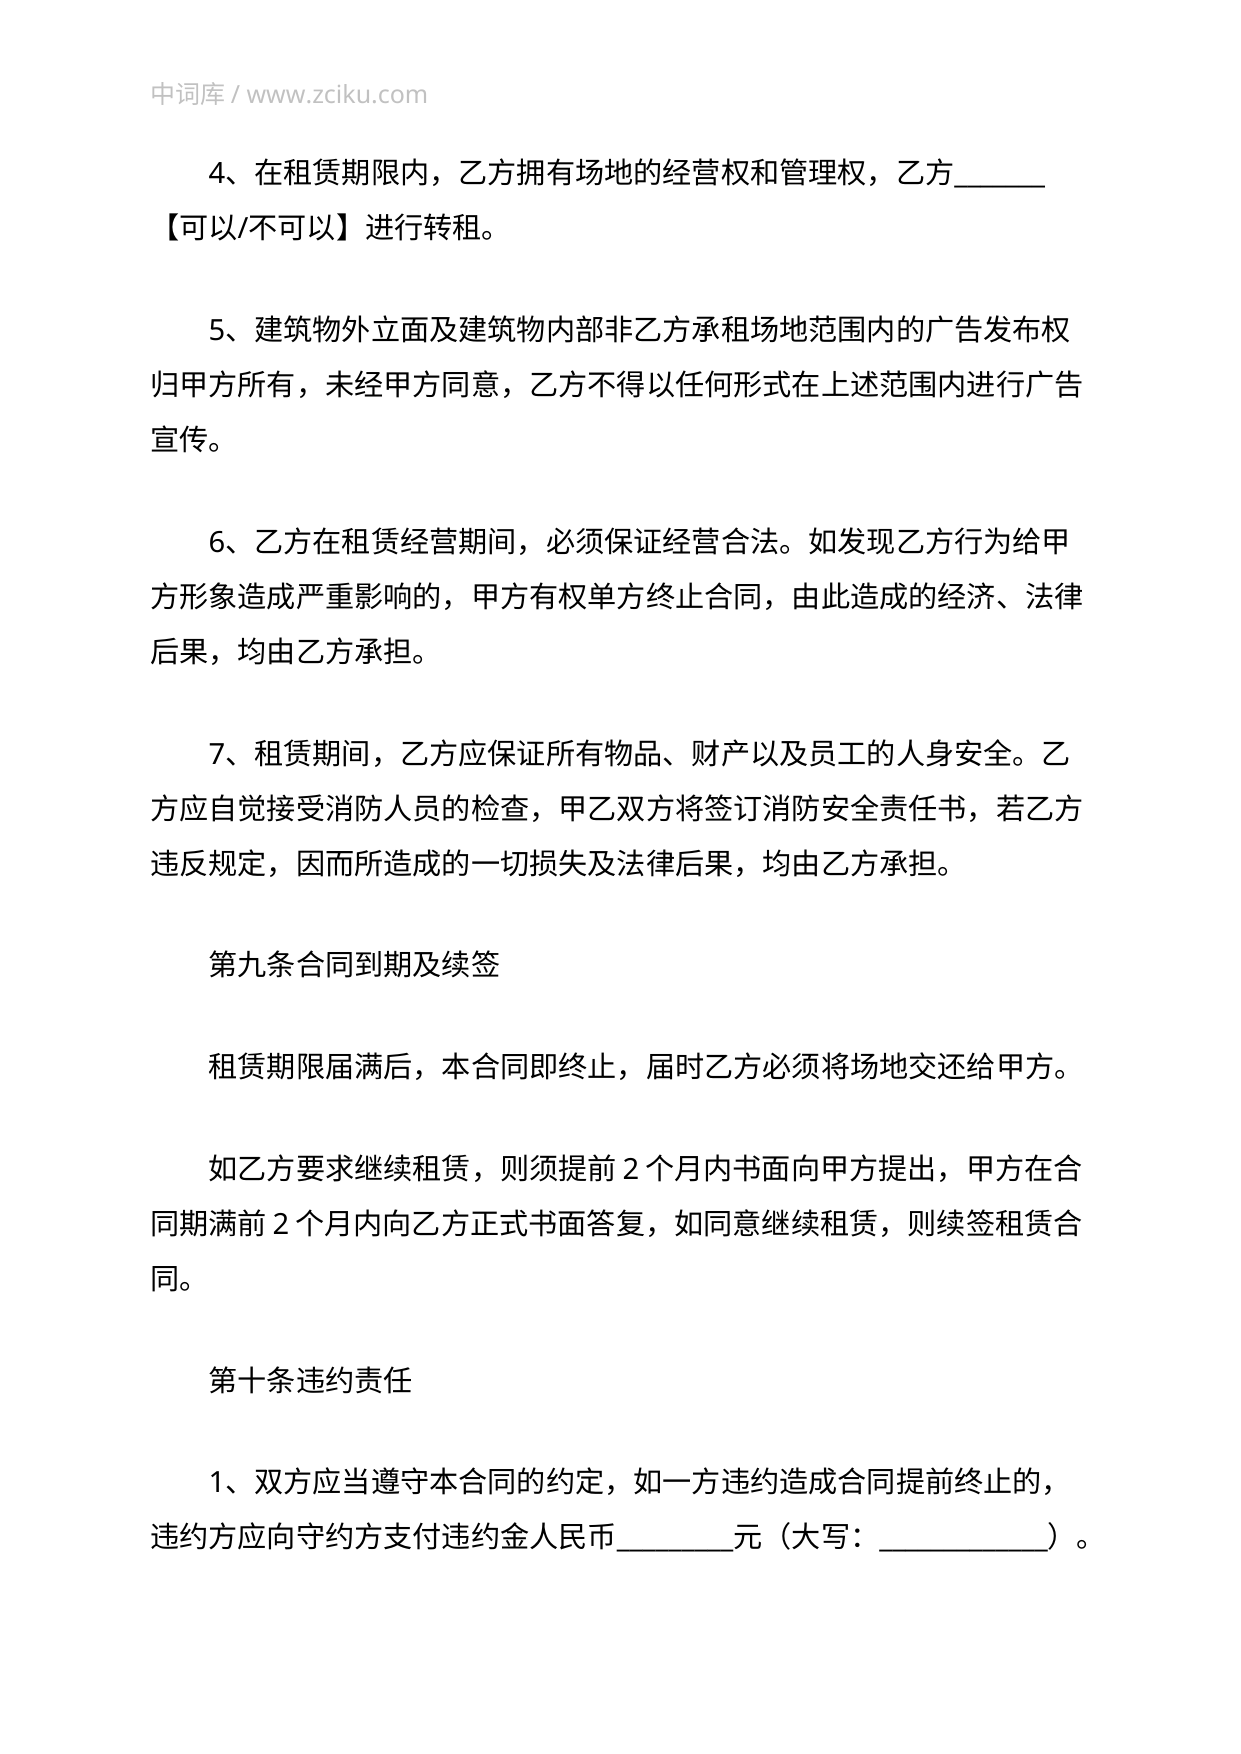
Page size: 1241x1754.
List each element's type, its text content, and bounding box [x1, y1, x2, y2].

text 第十条违约责任 [150, 1357, 1090, 1399]
text 如乙方要求继续租赁，则须提前2个月内书面向甲方提出，甲方在合同期满前2个月内向乙方正式书面答复，如同意继续租赁，则续签租赁合同。 [150, 1146, 1090, 1298]
text 租赁期限届满后，本合同即终止，届时乙方必须将场地交还给甲方。 [150, 1044, 1090, 1086]
text 5、建筑物外立面及建筑物内部非乙方承租场地范围内的广告发布权归甲方所有，未经甲方同意，乙方不得以任何形式在上述范围内进行广告宣传。 [150, 307, 1090, 459]
text 第九条合同到期及续签 [150, 942, 1090, 984]
text 7、租赁期间，乙方应保证所有物品、财产以及员工的人身安全。乙方应自觉接受消防人员的检查，甲乙双方将签订消防安全责任书，若乙方违反规定，因而所造成的一切损失及法律后果，均由乙方承担。 [150, 730, 1090, 882]
text 4、在租赁期限内，乙方拥有场地的经营权和管理权，乙方_______【可以/不可以】进行转租。 [150, 150, 1090, 247]
text 6、乙方在租赁经营期间，必须保证经营合法。如发现乙方行为给甲方形象造成严重影响的，甲方有权单方终止合同，由此造成的经济、法律后果，均由乙方承担。 [150, 519, 1090, 671]
text 1、双方应当遵守本合同的约定，如一方违约造成合同提前终止的，违约方应向守约方支付违约金人民币_________元（大写：_____________）。 [150, 1459, 1090, 1556]
